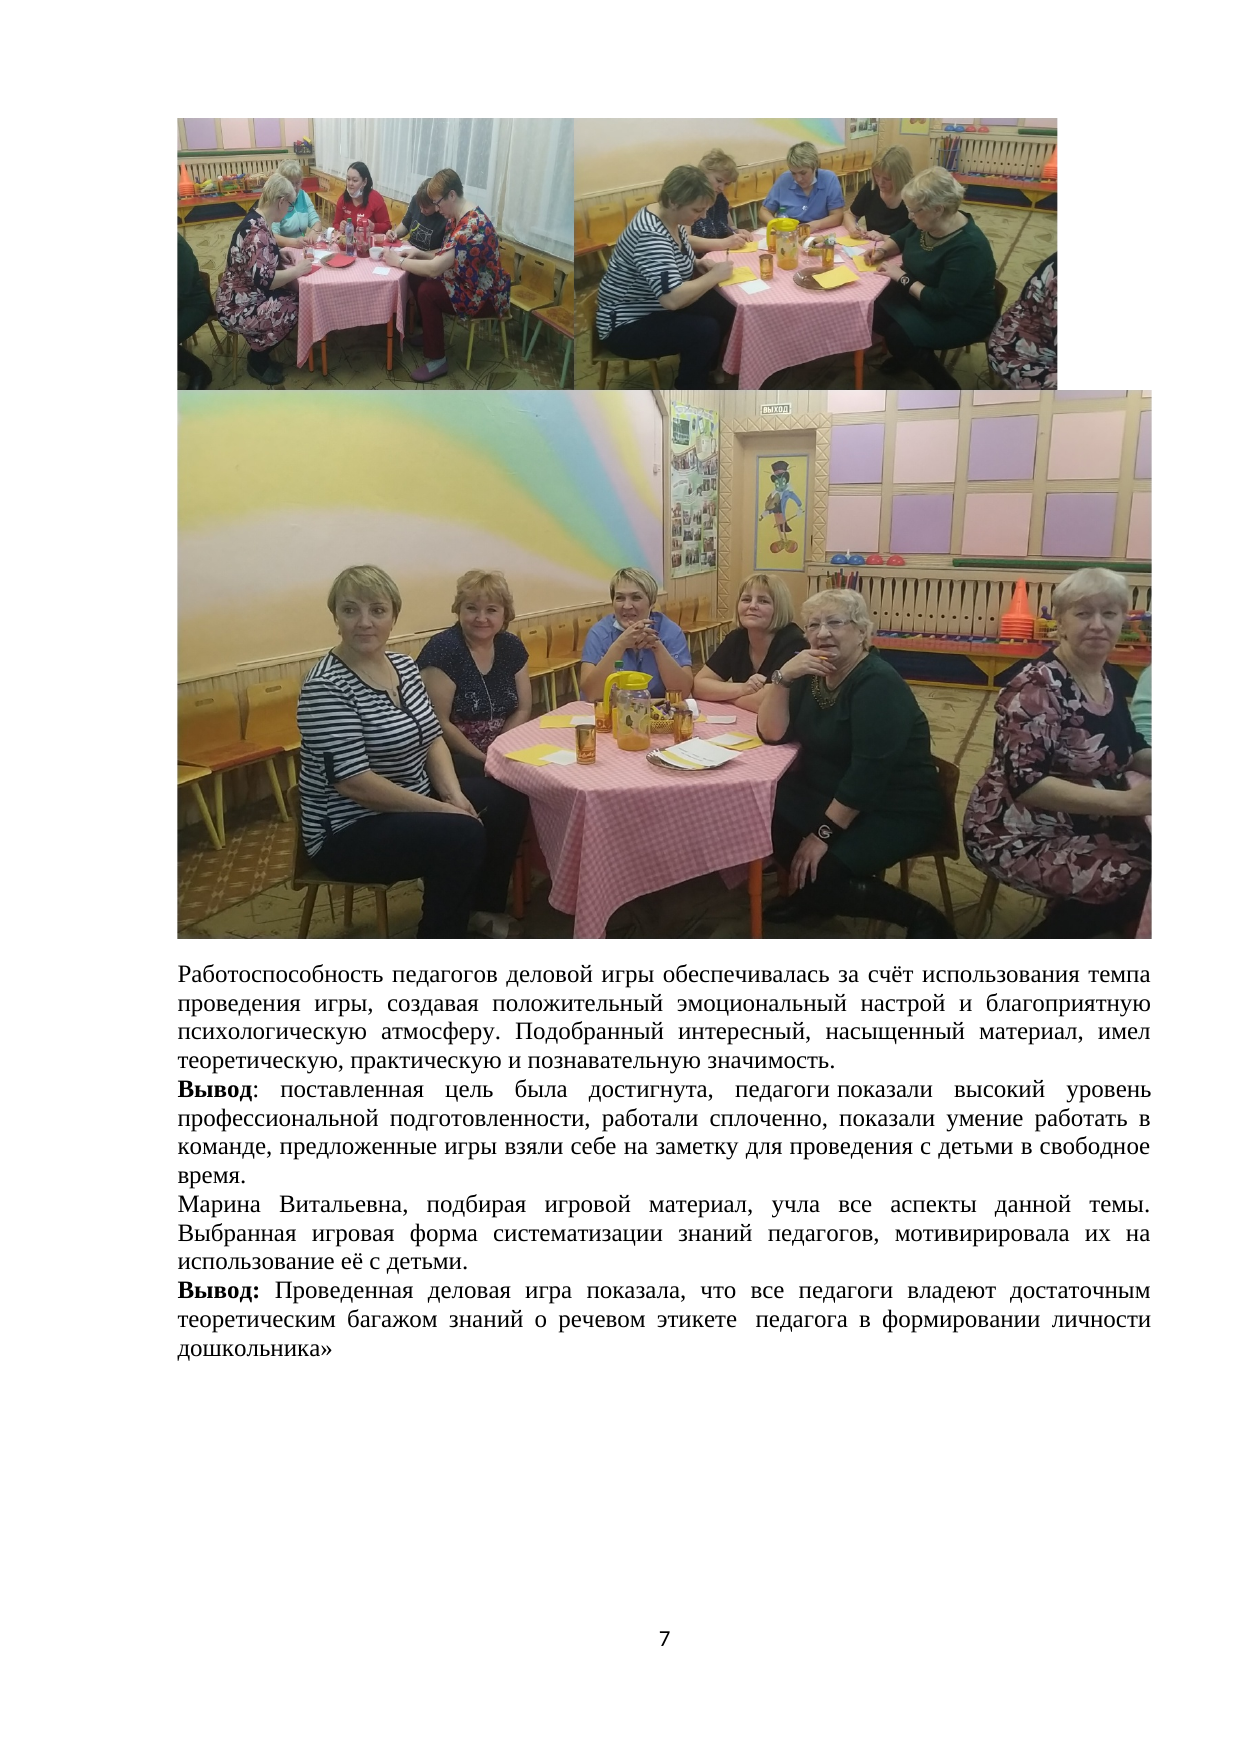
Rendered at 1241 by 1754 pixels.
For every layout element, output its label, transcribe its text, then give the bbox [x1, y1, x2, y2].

text Вывод: поставленная цель была достигнута, педагоги показали высокий уровень профессиональной подготовленности, работали сплоченно, показали умение работать в команде, предложенные игры взяли себе на заметку для проведения с детьми в свободное время. [177, 1074, 1152, 1189]
text Вывод: Проведенная деловая игра показала, что все педагоги владеют достаточным теоретическим багажом знаний о речевом этикете педагога в формировании личности дошкольника» [177, 1275, 1152, 1361]
text Работоспособность педагогов деловой игры обеспечивалась за счёт использования темпа проведения игры, создавая положительный эмоциональный настрой и благоприятную психологическую атмосферу. Подобранный интересный, насыщенный материал, имел теоретическую, практическую и познавательную значимость. [177, 959, 1152, 1074]
text Марина Витальевна, подбирая игровой материал, учла все аспекты данной темы. Выбранная игровая форма систематизации знаний педагогов, мотивирировала их на использование её с детьми. [177, 1189, 1152, 1275]
picture [177, 118, 1152, 939]
